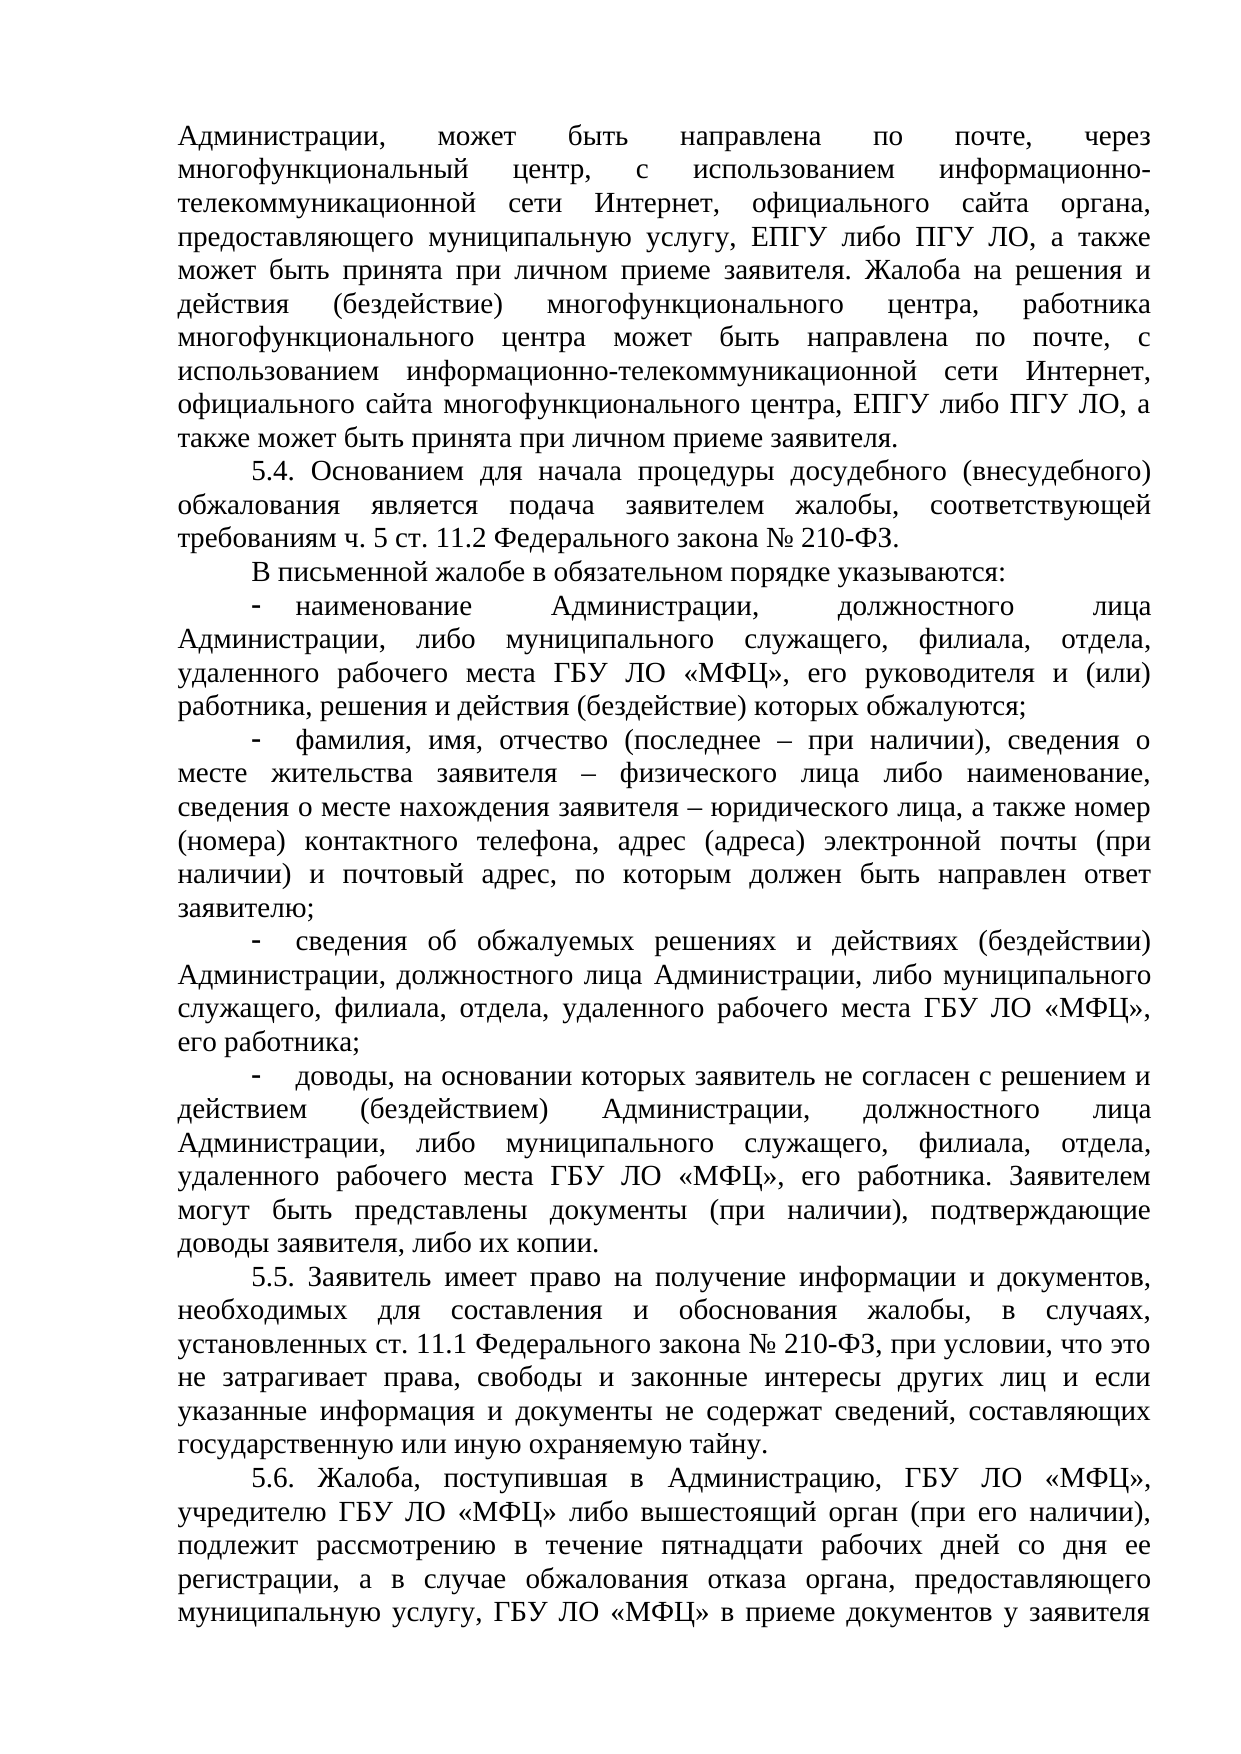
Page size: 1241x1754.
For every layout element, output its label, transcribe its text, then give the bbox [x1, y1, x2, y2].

text 5.5. Заявитель имеет право на получение информации и документов, необходимых для составления и обоснования жалобы, в случаях, установленных ст. 11.1 Федерального закона № 210-ФЗ, при условии, что это не затрагивает права, свободы и законные интересы других лиц и если указанные информация и документы не содержат сведений, составляющих государственную или иную охраняемую тайну. [177, 1259, 1152, 1460]
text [177, 1460, 1152, 1628]
list сведения об обжалуемых решениях и действиях (бездействии) Администрации, должностного лица Администрации, либо муниципального служащего, филиала, отдела, удаленного рабочего места ГБУ ЛО «МФЦ», его работника; [177, 923, 1152, 1058]
list фамилия, имя, отчество (последнее – при наличии), сведения о месте жительства заявителя – физического лица либо наименование, сведения о месте нахождения заявителя – юридического лица, а также номер (номера) контактного телефона, адрес (адреса) электронной почты (при наличии) и почтовый адрес, по которым должен быть направлен ответ заявителю; [177, 722, 1152, 923]
text 5.4. Основанием для начала процедуры досудебного (внесудебного) обжалования является подача заявителем жалобы, соответствующей требованиям ч. 5 ст. 11.2 Федерального закона № 210-ФЗ. [177, 453, 1152, 554]
list доводы, на основании которых заявитель не согласен с решением и действием (бездействием) Администрации, должностного лица Администрации, либо муниципального служащего, филиала, отдела, удаленного рабочего места ГБУ ЛО «МФЦ», его работника. Заявителем могут быть представлены документы (при наличии), подтверждающие доводы заявителя, либо их копии. [177, 1058, 1152, 1259]
text В письменной жалобе в обязательном порядке указываются: [177, 554, 1152, 588]
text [177, 118, 1152, 453]
list наименование Администрации, должностного лица Администрации, либо муниципального служащего, филиала, отдела, удаленного рабочего места ГБУ ЛО «МФЦ», его руководителя и (или) работника, решения и действия (бездействие) которых обжалуются; [177, 588, 1152, 722]
